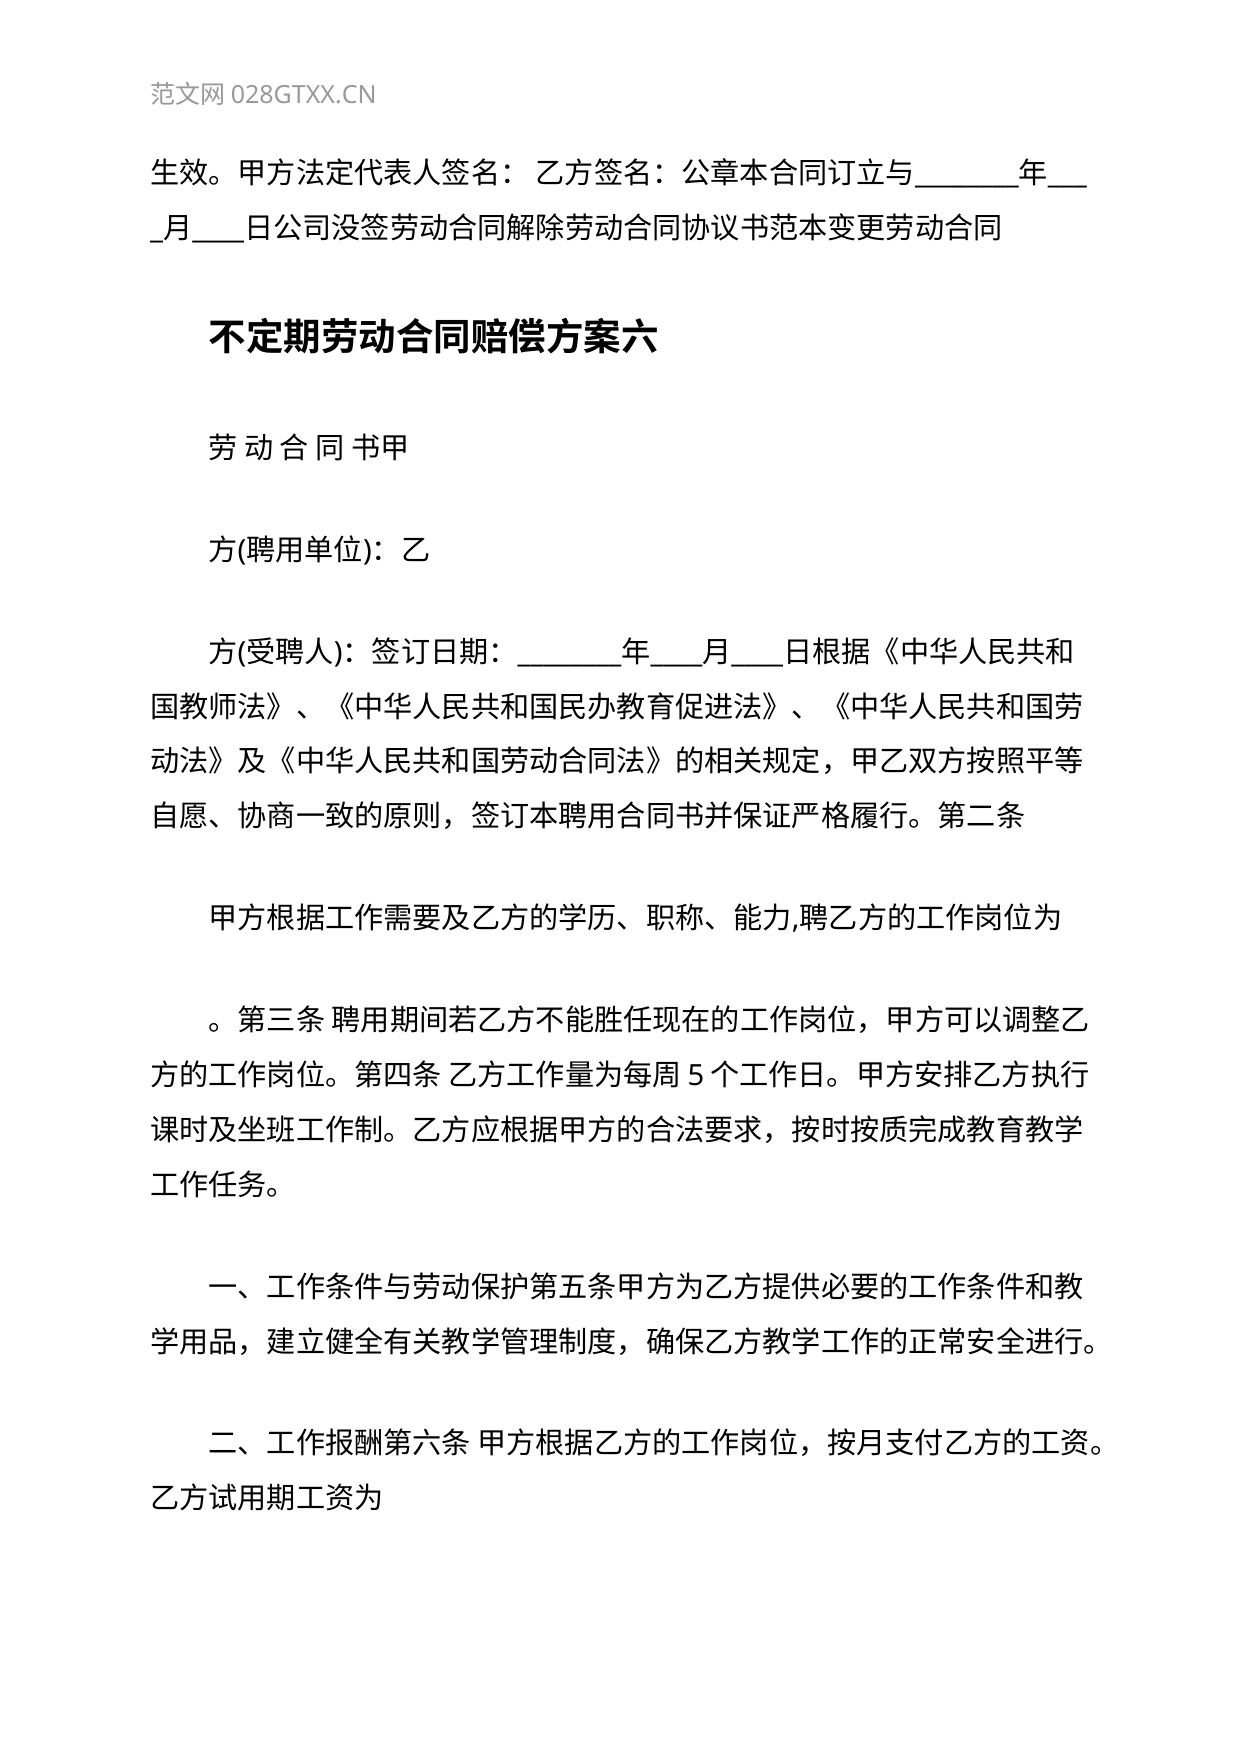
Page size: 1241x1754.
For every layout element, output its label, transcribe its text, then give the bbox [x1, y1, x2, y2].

text 。第三条 聘用期间若乙方不能胜任现在的工作岗位，甲方可以调整乙方的工作岗位。第四条 乙方工作量为每周5个工作日。甲方安排乙方执行课时及坐班工作制。乙方应根据甲方的合法要求，按时按质完成教育教学工作任务。 [150, 997, 1090, 1204]
text 不定期劳动合同赔偿方案六 [150, 307, 1090, 361]
text 劳 动 合 同 书甲 [150, 424, 1090, 467]
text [150, 150, 1090, 247]
text 方(受聘人)：签订日期：________年____月____日根据《中华人民共和国教师法》、《中华人民共和国民办教育促进法》、《中华人民共和国劳动法》及《中华人民共和国劳动合同法》的相关规定，甲乙双方按照平等自愿、协商一致的原则，签订本聘用合同书并保证严格履行。第二条 [150, 628, 1090, 835]
text 方(聘用单位)：乙 [150, 526, 1090, 568]
text 一、工作条件与劳动保护第五条甲方为乙方提供必要的工作条件和教学用品，建立健全有关教学管理制度，确保乙方教学工作的正常安全进行。 [150, 1263, 1090, 1360]
text 甲方根据工作需要及乙方的学历、职称、能力,聘乙方的工作岗位为 [150, 895, 1090, 937]
text 二、工作报酬第六条 甲方根据乙方的工作岗位，按月支付乙方的工资。乙方试用期工资为 [150, 1420, 1090, 1517]
